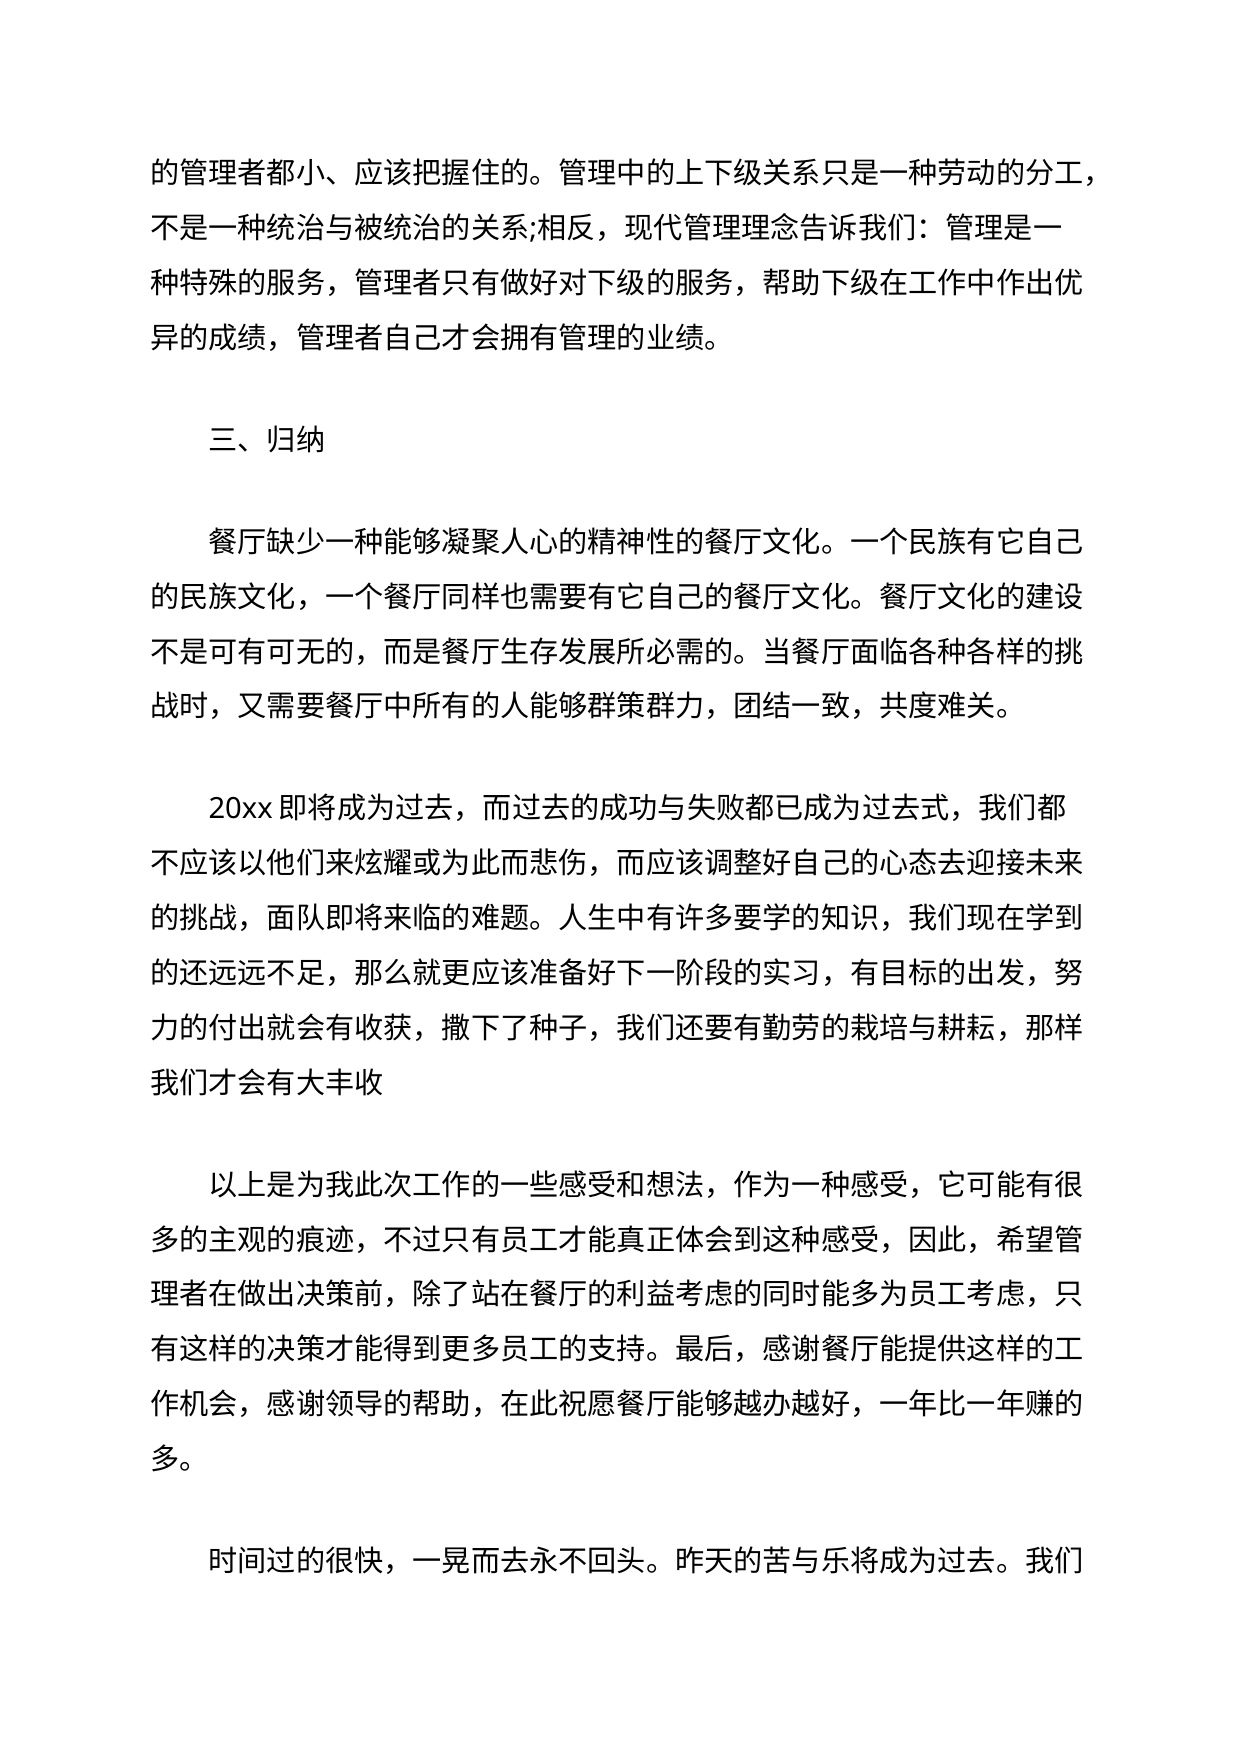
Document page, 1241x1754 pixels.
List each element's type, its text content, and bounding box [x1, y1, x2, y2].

text 以上是为我此次工作的一些感受和想法，作为一种感受，它可能有很多的主观的痕迹，不过只有员工才能真正体会到这种感受，因此，希望管理者在做出决策前，除了站在餐厅的利益考虑的同时能多为员工考虑，只有这样的决策才能得到更多员工的支持。最后，感谢餐厅能提供这样的工作机会，感谢领导的帮助，在此祝愿餐厅能够越办越好，一年比一年赚的多。 [150, 1161, 1090, 1478]
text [150, 150, 1090, 357]
text 三、归纳 [150, 417, 1090, 459]
text 餐厅缺少一种能够凝聚人心的精神性的餐厅文化。一个民族有它自己的民族文化，一个餐厅同样也需要有它自己的餐厅文化。餐厅文化的建设不是可有可无的，而是餐厅生存发展所必需的。当餐厅面临各种各样的挑战时，又需要餐厅中所有的人能够群策群力，团结一致，共度难关。 [150, 518, 1090, 725]
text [150, 1537, 1090, 1580]
text 20xx即将成为过去，而过去的成功与失败都已成为过去式，我们都不应该以他们来炫耀或为此而悲伤，而应该调整好自己的心态去迎接未来的挑战，面队即将来临的难题。人生中有许多要学的知识，我们现在学到的还远远不足，那么就更应该准备好下一阶段的实习，有目标的出发，努力的付出就会有收获，撒下了种子，我们还要有勤劳的栽培与耕耘，那样我们才会有大丰收 [150, 785, 1090, 1102]
